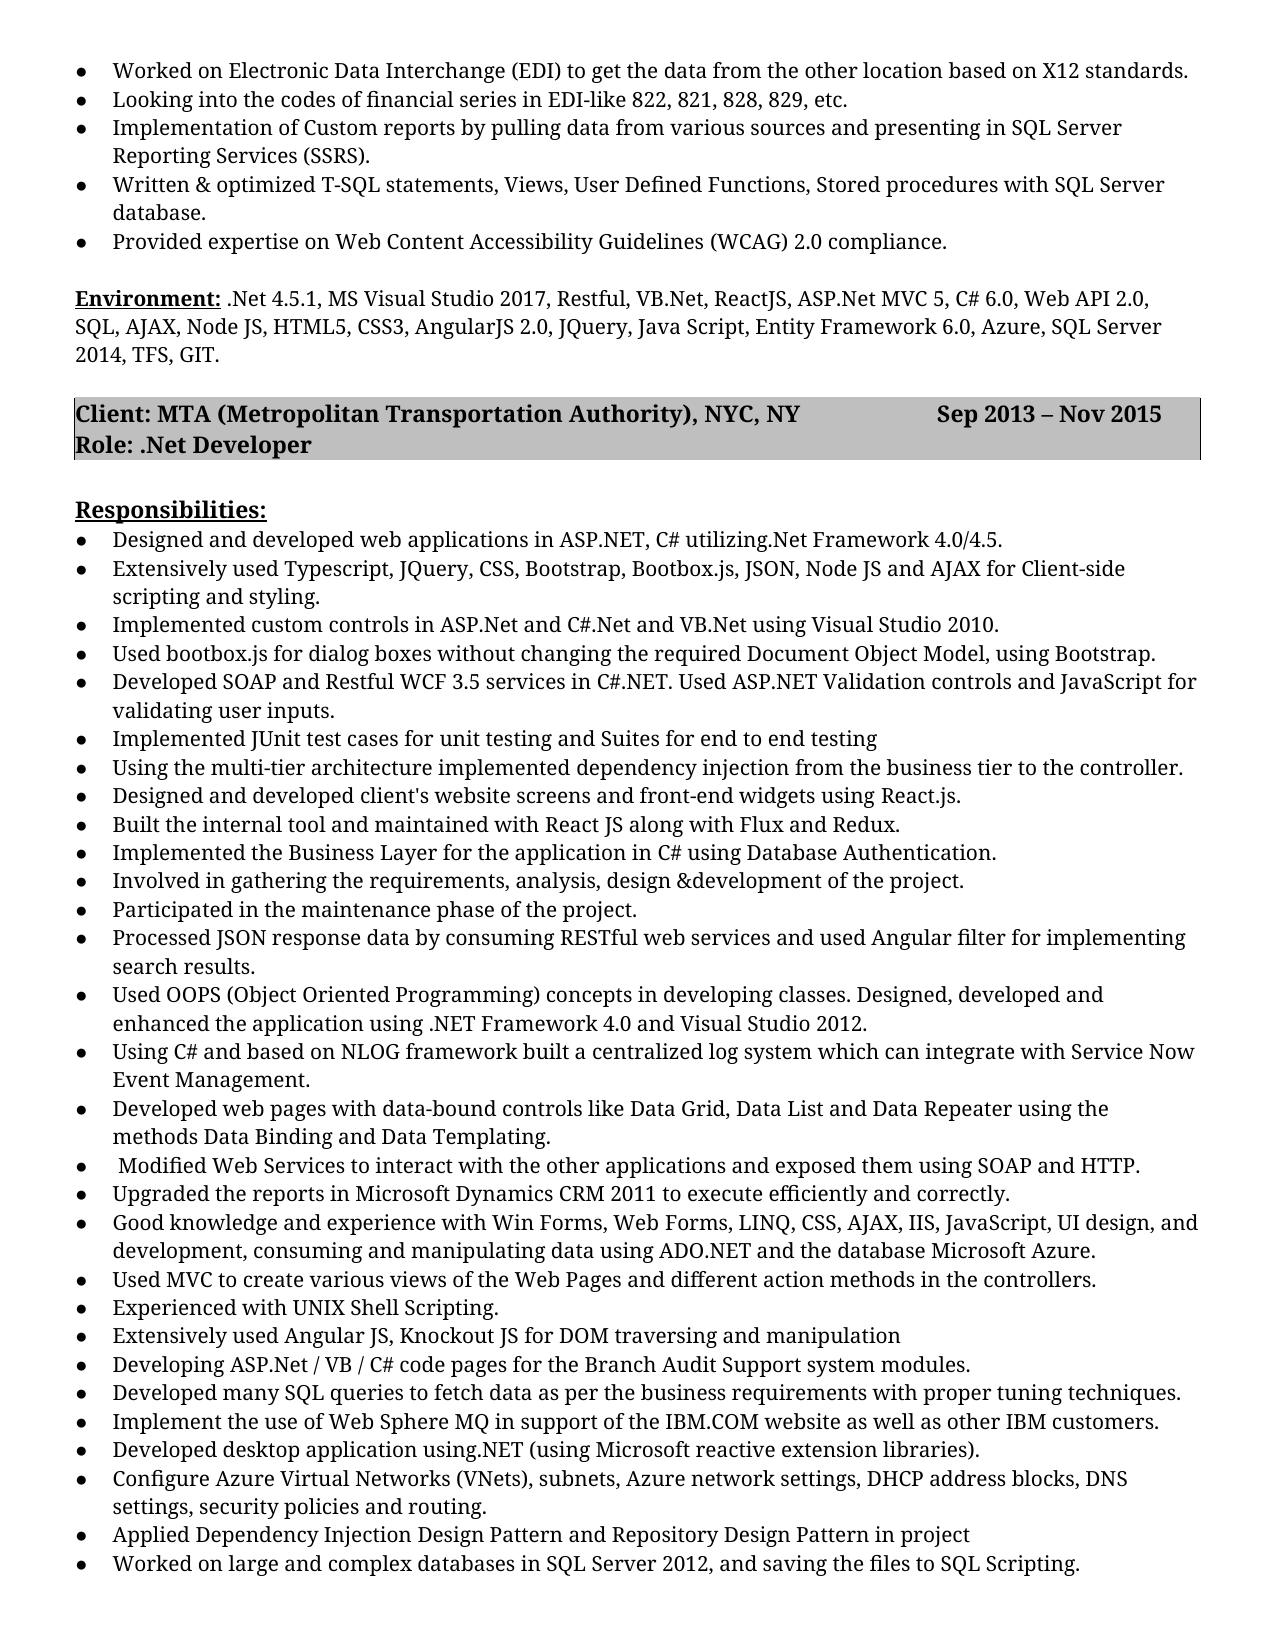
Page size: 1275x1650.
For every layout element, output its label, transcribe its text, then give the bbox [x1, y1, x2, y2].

list Implemented the Business Layer for the application in C# using Database Authentication. [75, 838, 1200, 867]
list Designed and developed client's website screens and front-end widgets using React.js. [75, 781, 1200, 810]
list Worked on Electronic Data Interchange (EDI) to get the data from the other location based on X12 standards. [75, 56, 1200, 85]
list Developed web pages with data-bound controls like Data Grid, Data List and Data Repeater using the methods Data Binding and Data Templating. [75, 1094, 1200, 1151]
list Provided expertise on Web Content Accessibility Guidelines (WCAG) 2.0 compliance. [75, 227, 1200, 255]
list Participated in the maintenance phase of the project. [75, 895, 1200, 923]
list Experienced with UNIX Shell Scripting. [75, 1293, 1200, 1322]
list Involved in gathering the requirements, analysis, design &development of the project. [75, 867, 1200, 895]
list Configure Azure Virtual Networks (VNets), subnets, Azure network settings, DHCP address blocks, DNS settings, security policies and routing. [75, 1464, 1200, 1521]
list Upgraded the reports in Microsoft Dynamics CRM 2011 to execute efficiently and correctly. [75, 1179, 1200, 1208]
list Modified Web Services to interact with the other applications and exposed them using SOAP and HTTP. [75, 1151, 1200, 1179]
list Built the internal tool and maintained with React JS along with Flux and Redux. [75, 810, 1200, 838]
list Developing ASP.Net / VB / C# code pages for the Branch Audit Support system modules. [75, 1350, 1200, 1378]
list Used MVC to create various views of the Web Pages and different action methods in the controllers. [75, 1265, 1200, 1293]
list Developed SOAP and Restful WCF 3.5 services in C#.NET. Used ASP.NET Validation controls and JavaScript for validating user inputs. [75, 667, 1200, 724]
list Looking into the codes of financial series in EDI-like 822, 821, 828, 829, etc. [75, 85, 1200, 113]
list Implementation of Custom reports by pulling data from various sources and presenting in SQL Server Reporting Services (SSRS). [75, 113, 1200, 170]
list Processed JSON response data by consuming RESTful web services and used Angular filter for implementing search results. [75, 923, 1200, 980]
list Implemented JUnit test cases for unit testing and Suites for end to end testing [75, 724, 1200, 753]
list Used bootbox.js for dialog boxes without changing the required Document Object Model, using Bootstrap. [75, 639, 1200, 667]
text Responsibilities: [75, 494, 1200, 525]
list Worked on large and complex databases in SQL Server 2012, and saving the files to SQL Scripting. [75, 1549, 1200, 1577]
list Developed many SQL queries to fetch data as per the business requirements with proper tuning techniques. [75, 1378, 1200, 1407]
list Developed desktop application using.NET (using Microsoft reactive extension libraries). [75, 1435, 1200, 1464]
list Designed and developed web applications in ASP.NET, C# utilizing.Net Framework 4.0/4.5. [75, 525, 1200, 554]
text Client: MTA (Metropolitan Transportation Authority), NYC, NY Sep 2013 – Nov 2015 [75, 397, 1200, 429]
list Extensively used Angular JS, Knockout JS for DOM traversing and manipulation [75, 1322, 1200, 1350]
list Extensively used Typescript, JQuery, CSS, Bootstrap, Bootbox.js, JSON, Node JS and AJAX for Client-side scripting and styling. [75, 554, 1200, 611]
list Applied Dependency Injection Design Pattern and Repository Design Pattern in project [75, 1521, 1200, 1549]
list Using C# and based on NLOG framework built a centralized log system which can integrate with Service Now Event Management. [75, 1037, 1200, 1094]
list Implement the use of Web Sphere MQ in support of the IBM.COM website as well as other IBM customers. [75, 1407, 1200, 1435]
text Role: .Net Developer [75, 429, 1200, 460]
list Used OOPS (Object Oriented Programming) concepts in developing classes. Designed, developed and enhanced the application using .NET Framework 4.0 and Visual Studio 2012. [75, 980, 1200, 1037]
list Written & optimized T-SQL statements, Views, User Defined Functions, Stored procedures with SQL Server database. [75, 170, 1200, 227]
list Good knowledge and experience with Win Forms, Web Forms, LINQ, CSS, AJAX, IIS, JavaScript, UI design, and development, consuming and manipulating data using ADO.NET and the database Microsoft Azure. [75, 1208, 1200, 1265]
list Implemented custom controls in ASP.Net and C#.Net and VB.Net using Visual Studio 2010. [75, 611, 1200, 639]
list Using the multi-tier architecture implemented dependency injection from the business tier to the controller. [75, 753, 1200, 781]
text Environment: .Net 4.5.1, MS Visual Studio 2017, Restful, VB.Net, ReactJS, ASP.Net MVC 5, C# 6.0, Web API 2.0, SQL, AJAX, Node JS, HTML5, CSS3, AngularJS 2.0, JQuery, Java Script, Entity Framework 6.0, Azure, SQL Server 2014, TFS, GIT. [75, 284, 1200, 369]
